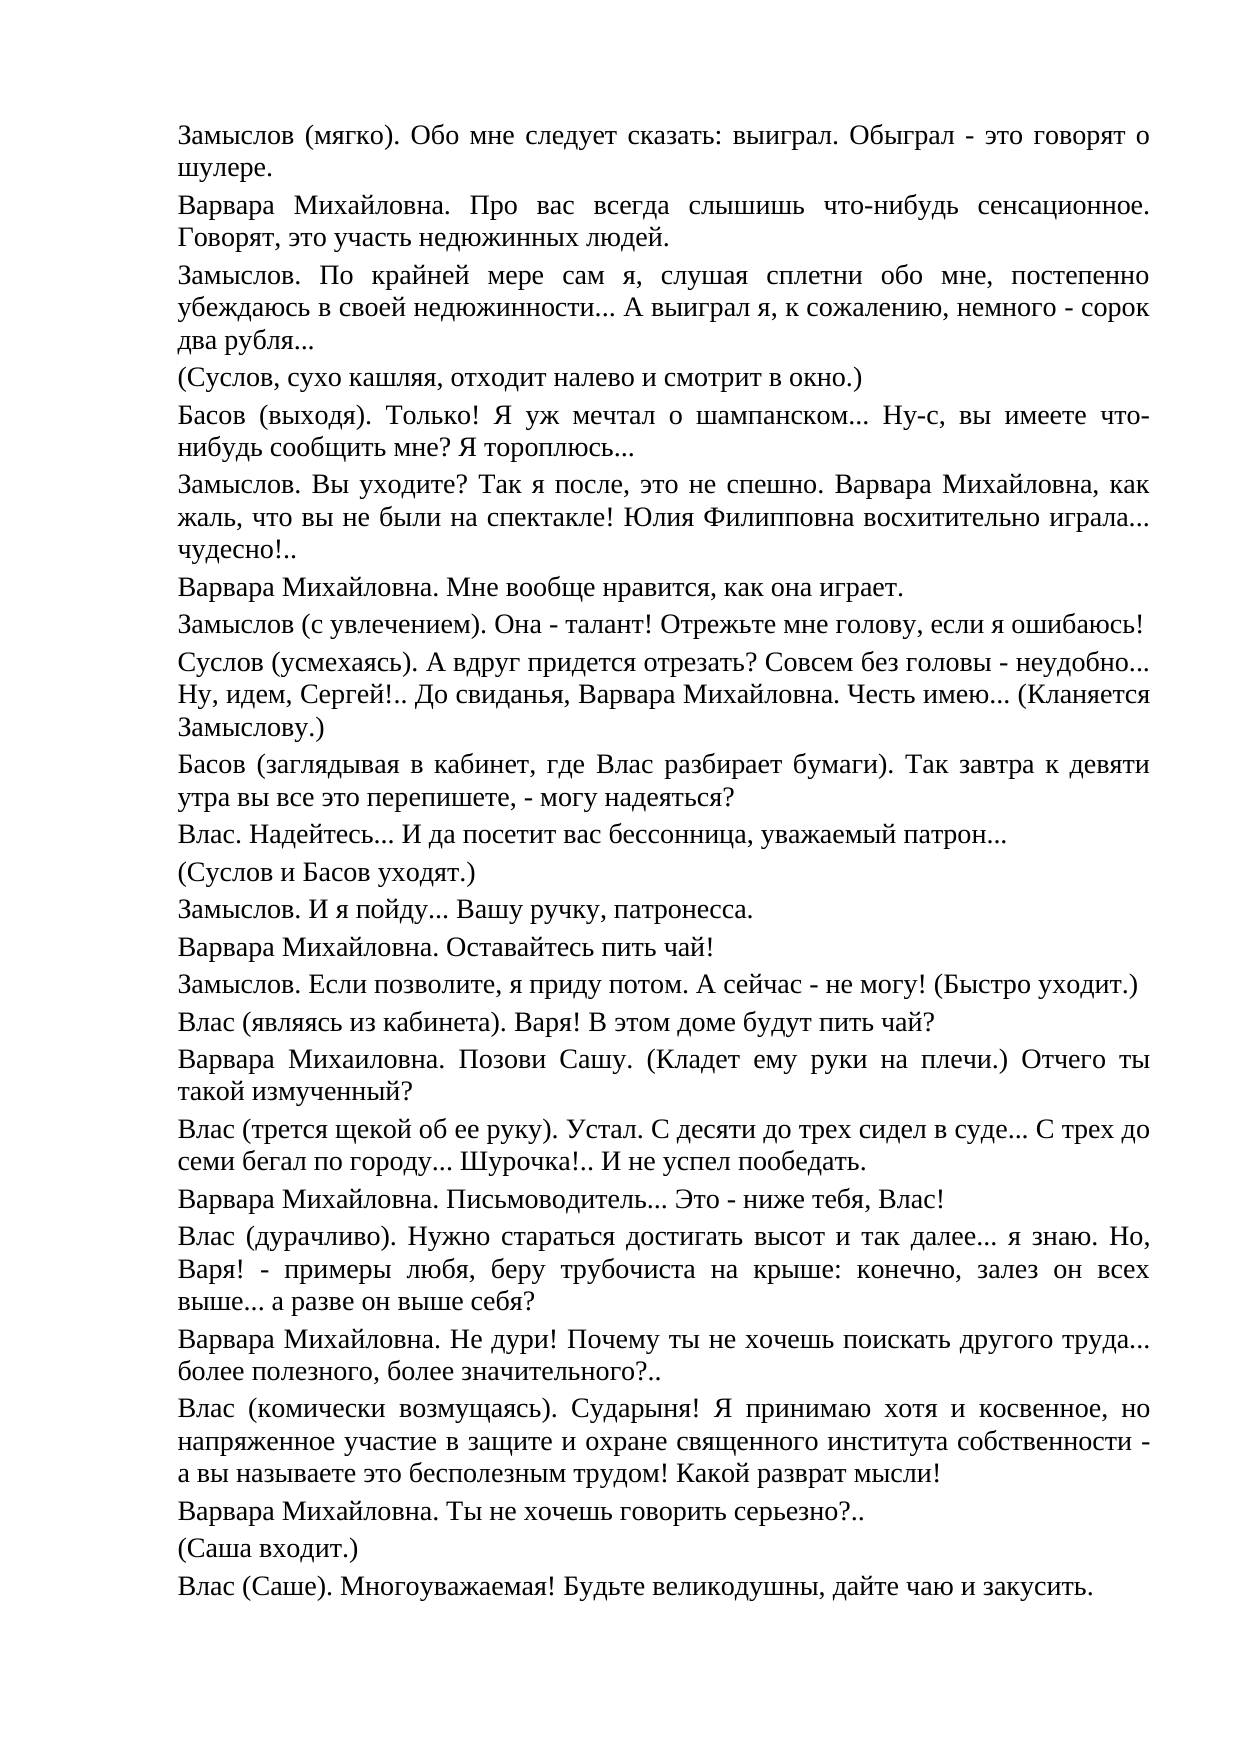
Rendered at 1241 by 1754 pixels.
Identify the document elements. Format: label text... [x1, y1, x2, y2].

text Варвара Михайловна. Ты не хочешь говорить серьезно?.. [177, 1494, 1152, 1526]
text Замыслов. Вы уходите? Так я после, это не спешно. Варвара Михайловна, как жаль, что вы не были на спектакле! Юлия Филипповна восхитительно играла... чудесно!.. [177, 468, 1152, 565]
text Влас (дурачливо). Нужно стараться достигать высот и так далее... я знаю. Но, Варя! - примеры любя, беру трубочиста на крыше: конечно, залез он всех выше... а разве он выше себя? [177, 1219, 1152, 1317]
text Влас (комически возмущаясь). Сударыня! Я принимаю хотя и косвенное, но напряженное участие в защите и охране священного института собственности - а вы называете это бесполезным трудом! Какой разврат мысли! [177, 1392, 1152, 1489]
text Варвара Михайловна. Про вас всегда слышишь что-нибудь сенсационное. Говорят, это участь недюжинных людей. [177, 188, 1152, 253]
text Варвара Михайловна. Не дури! Почему ты не хочешь поискать другого труда... более полезного, более значительного?.. [177, 1322, 1152, 1386]
text Басов (выходя). Только! Я уж мечтал о шампанском... Ну-с, вы имеете что-нибудь сообщить мне? Я тороплюсь... [177, 398, 1152, 462]
text Влас. Надейтесь... И да посетит вас бессонница, уважаемый патрон... [177, 817, 1152, 849]
text Замыслов. И я пойду... Вашу ручку, патронесса. [177, 892, 1152, 924]
text Влас (являясь из кабинета). Варя! В этом доме будут пить чай? [177, 1004, 1152, 1037]
text Варвара Михайловна. Мне вообще нравится, как она играет. [177, 570, 1152, 602]
text Варвара Михайловна. Письмоводитель... Это - ниже тебя, Влас! [177, 1182, 1152, 1214]
text Варвара Михайловна. Оставайтесь пить чай! [177, 929, 1152, 962]
text Замыслов (с увлечением). Она - талант! Отрежьте мне голову, если я ошибаюсь! [177, 607, 1152, 640]
text (Суслов и Басов уходят.) [177, 854, 1152, 887]
text Суслов (усмехаясь). А вдруг придется отрезать? Совсем без головы - неудобно... Ну, идем, Сергей!.. До свиданья, Варвара Михайловна. Честь имею... (Кланяется Замыслову.) [177, 645, 1152, 742]
text Замыслов. Если позволите, я приду потом. А сейчас - не могу! (Быстро уходит.) [177, 967, 1152, 999]
text Влас (Саше). Многоуважаемая! Будьте великодушны, дайте чаю и закусить. [177, 1569, 1152, 1601]
text Басов (заглядывая в кабинет, где Влас разбирает бумаги). Так завтра к девяти утра вы все это перепишете, - могу надеяться? [177, 747, 1152, 812]
text (Саша входит.) [177, 1531, 1152, 1564]
text Замыслов (мягко). Обо мне следует сказать: выиграл. Обыграл - это говорят о шулере. [177, 118, 1152, 183]
text Замыслов. По крайней мере сам я, слушая сплетни обо мне, постепенно убеждаюсь в своей недюжинности... А выиграл я, к сожалению, немного - сорок два рубля... [177, 258, 1152, 355]
text (Суслов, сухо кашляя, отходит налево и смотрит в окно.) [177, 360, 1152, 393]
text Варвара Михаиловна. Позови Сашу. (Кладет ему руки на плечи.) Отчего ты такой измученный? [177, 1042, 1152, 1107]
text Влас (трется щекой об ее руку). Устал. С десяти до трех сидел в суде... С трех до семи бегал по городу... Шурочка!.. И не успел пообедать. [177, 1112, 1152, 1177]
